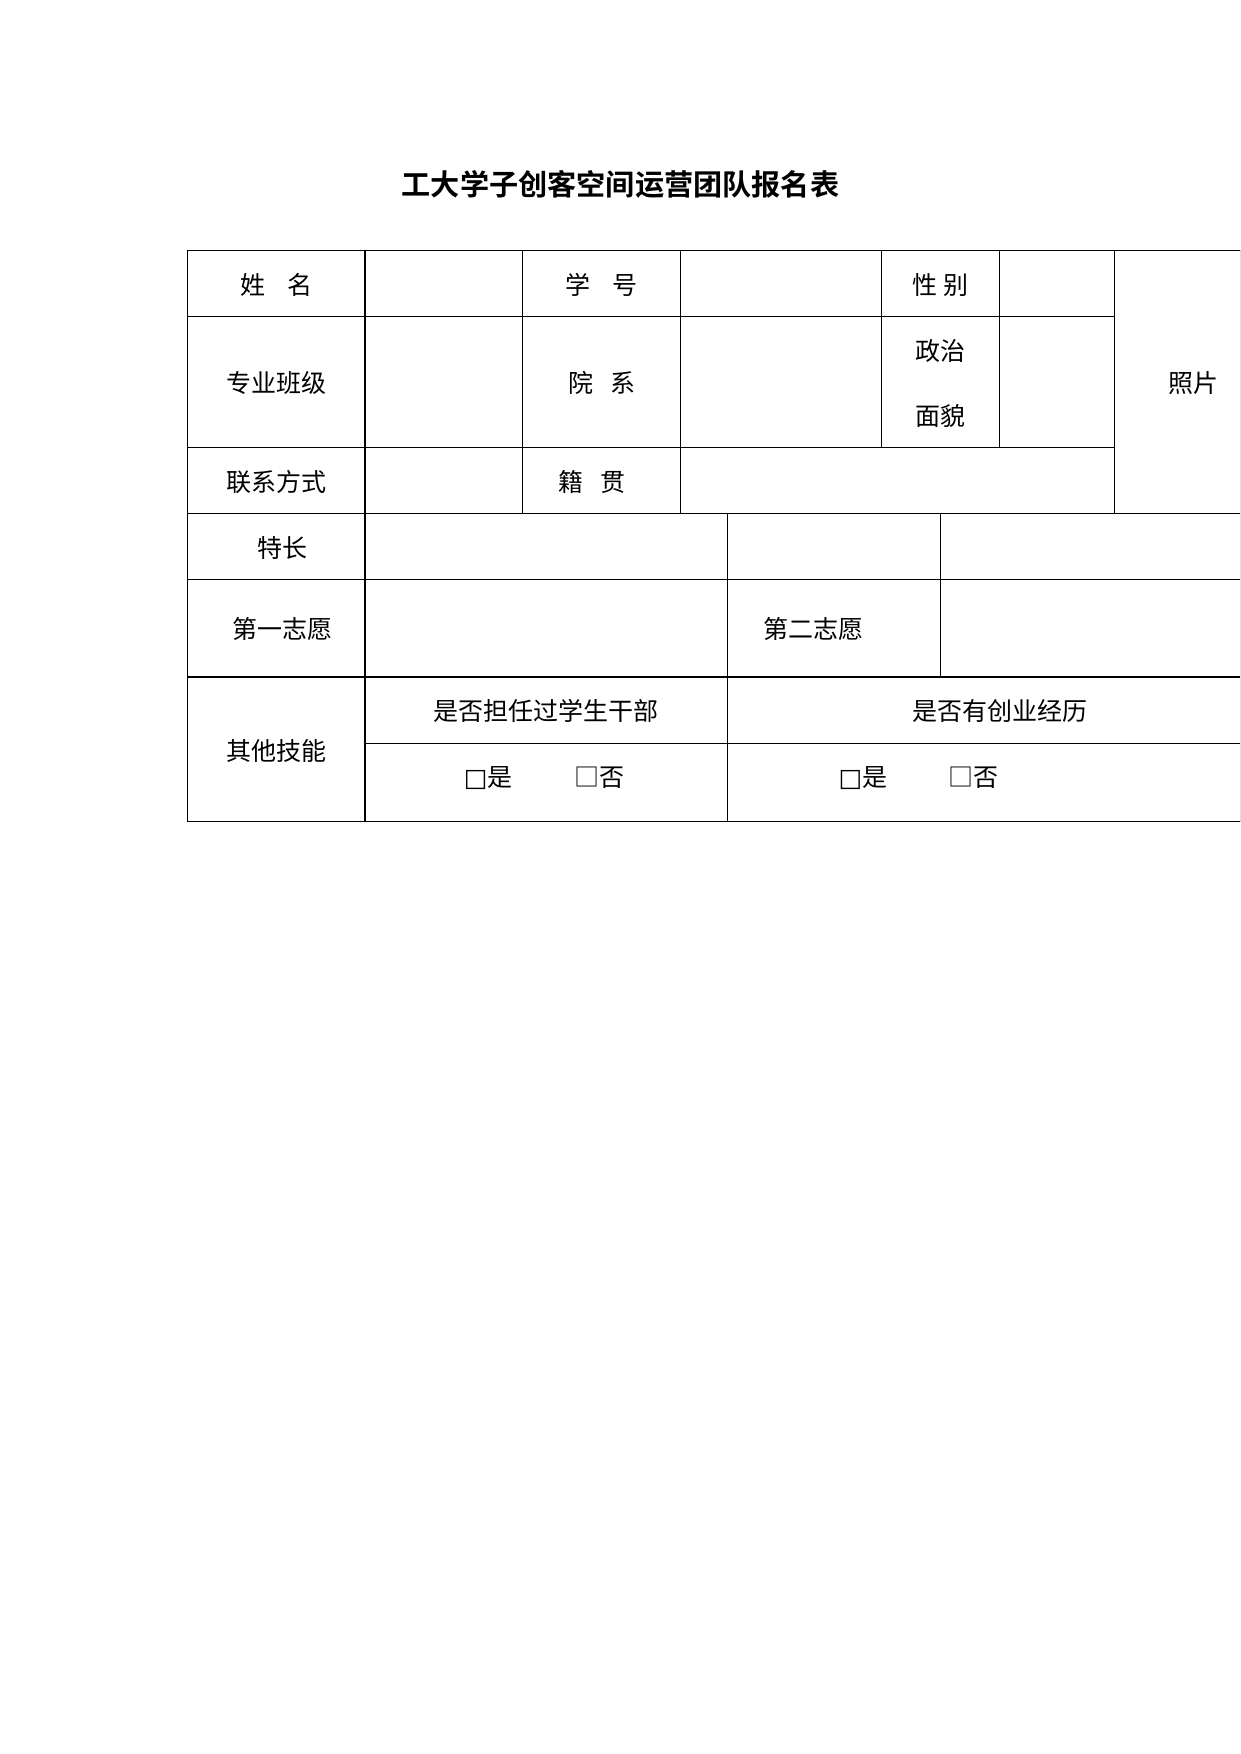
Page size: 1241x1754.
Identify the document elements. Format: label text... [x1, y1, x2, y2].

table_cell 第一志愿 [188, 580, 364, 676]
text 工大学子创客空间运营团队报名表 [187, 162, 1053, 204]
table_cell 籍 贯 [523, 448, 680, 513]
table_cell 联系方式 [188, 448, 364, 513]
table_cell [941, 580, 1240, 676]
table_header [1000, 251, 1114, 316]
table_cell 政治 面貌 [882, 317, 999, 447]
table_cell 特长 [188, 514, 364, 579]
table_header 学 号 [523, 251, 680, 316]
table_cell [681, 448, 1114, 513]
table_cell 专业班级 [188, 317, 364, 447]
table_cell [366, 580, 727, 676]
table_cell 第二志愿 [728, 580, 940, 676]
table_cell [941, 514, 1240, 579]
table_header 姓 名 [188, 251, 364, 316]
table_header [366, 251, 522, 316]
table_cell □是 □否 [728, 744, 1240, 821]
table_cell [366, 514, 727, 579]
table_cell [681, 317, 881, 447]
table_header 照片 [1115, 251, 1240, 513]
table_cell [728, 514, 940, 579]
table_cell [366, 448, 522, 513]
table_cell [366, 317, 522, 447]
table_cell [1000, 317, 1114, 447]
table_cell 其他技能 [188, 678, 364, 821]
table_cell 是否担任过学生干部 [366, 678, 727, 742]
table_header 性 别 [882, 251, 999, 316]
table_cell 是否有创业经历 [728, 678, 1240, 742]
table_cell 院 系 [523, 317, 680, 447]
table_header [681, 251, 881, 316]
table_cell □是 □否 [366, 744, 727, 821]
